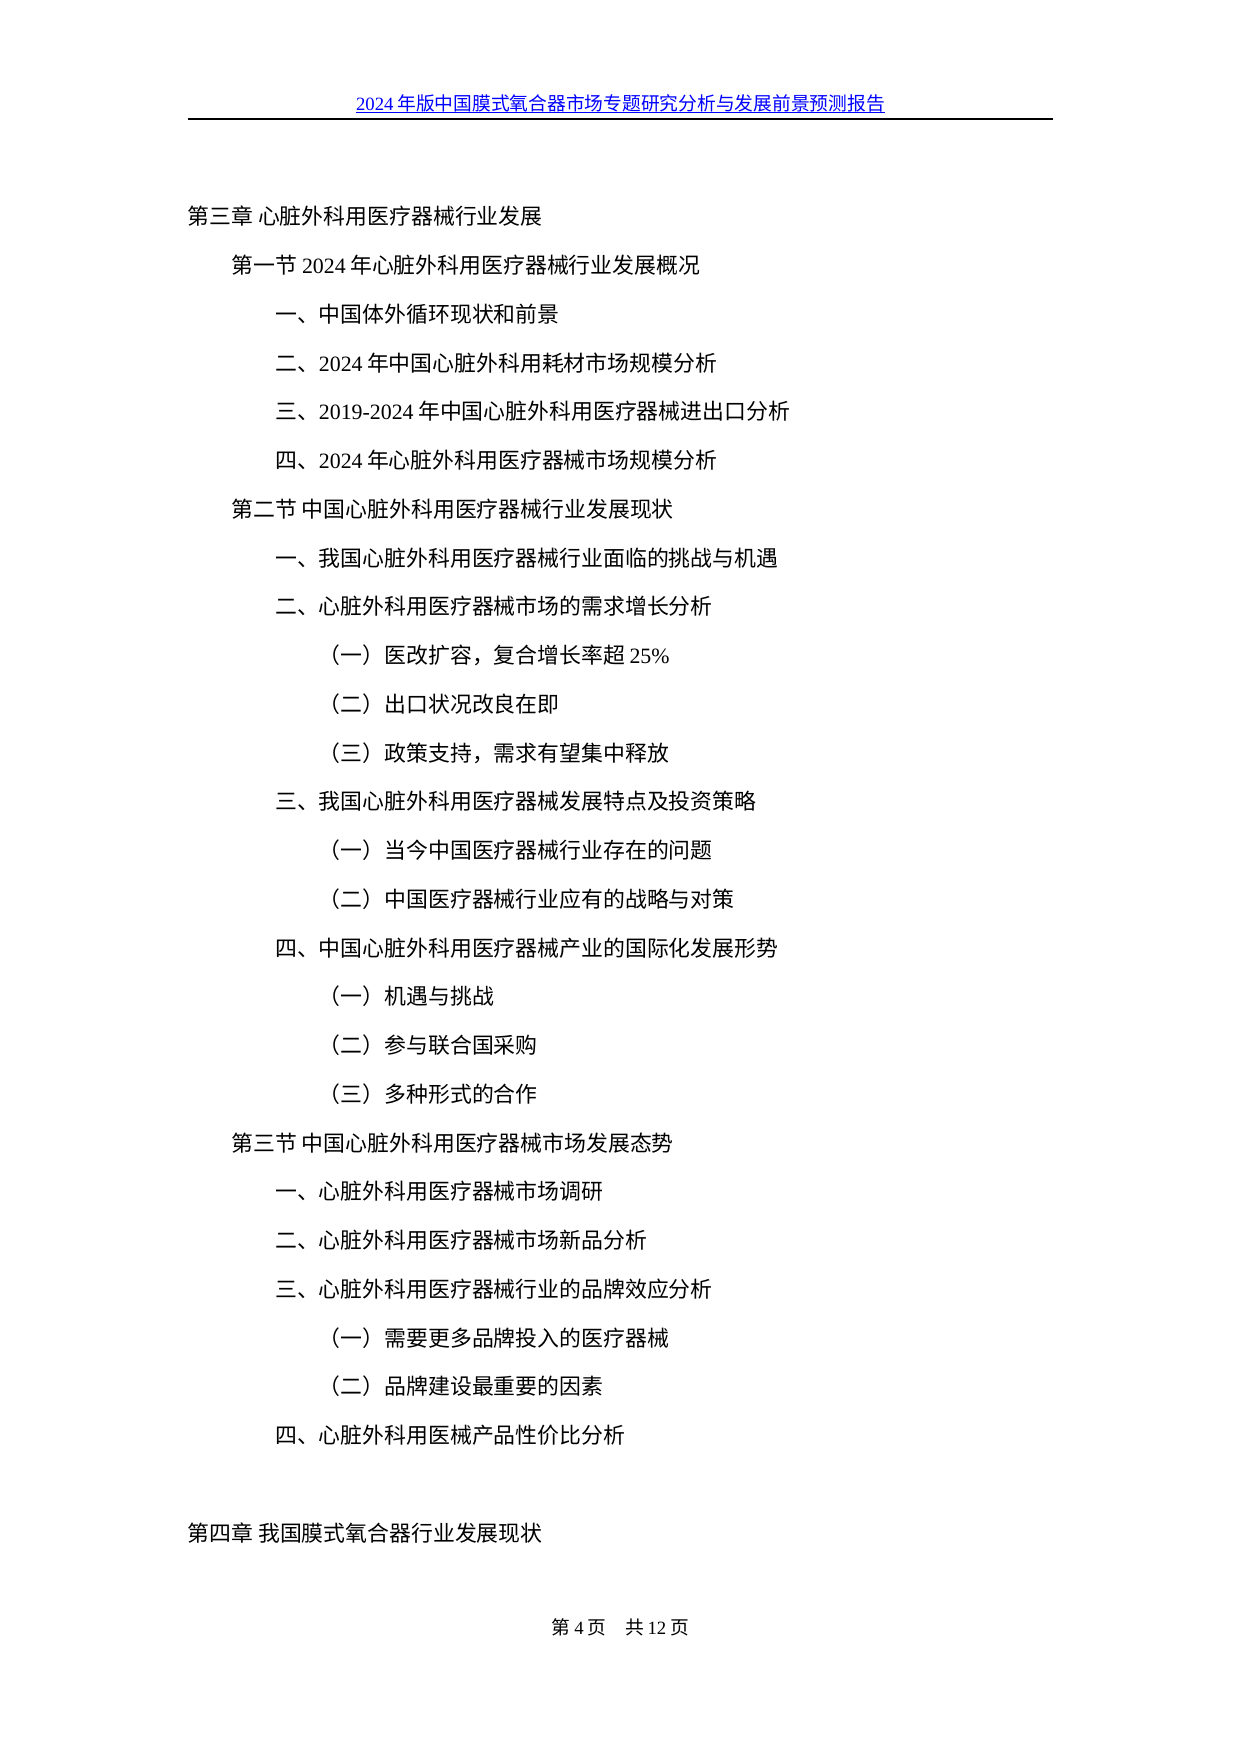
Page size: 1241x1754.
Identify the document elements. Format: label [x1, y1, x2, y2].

text [187, 150, 1053, 1548]
